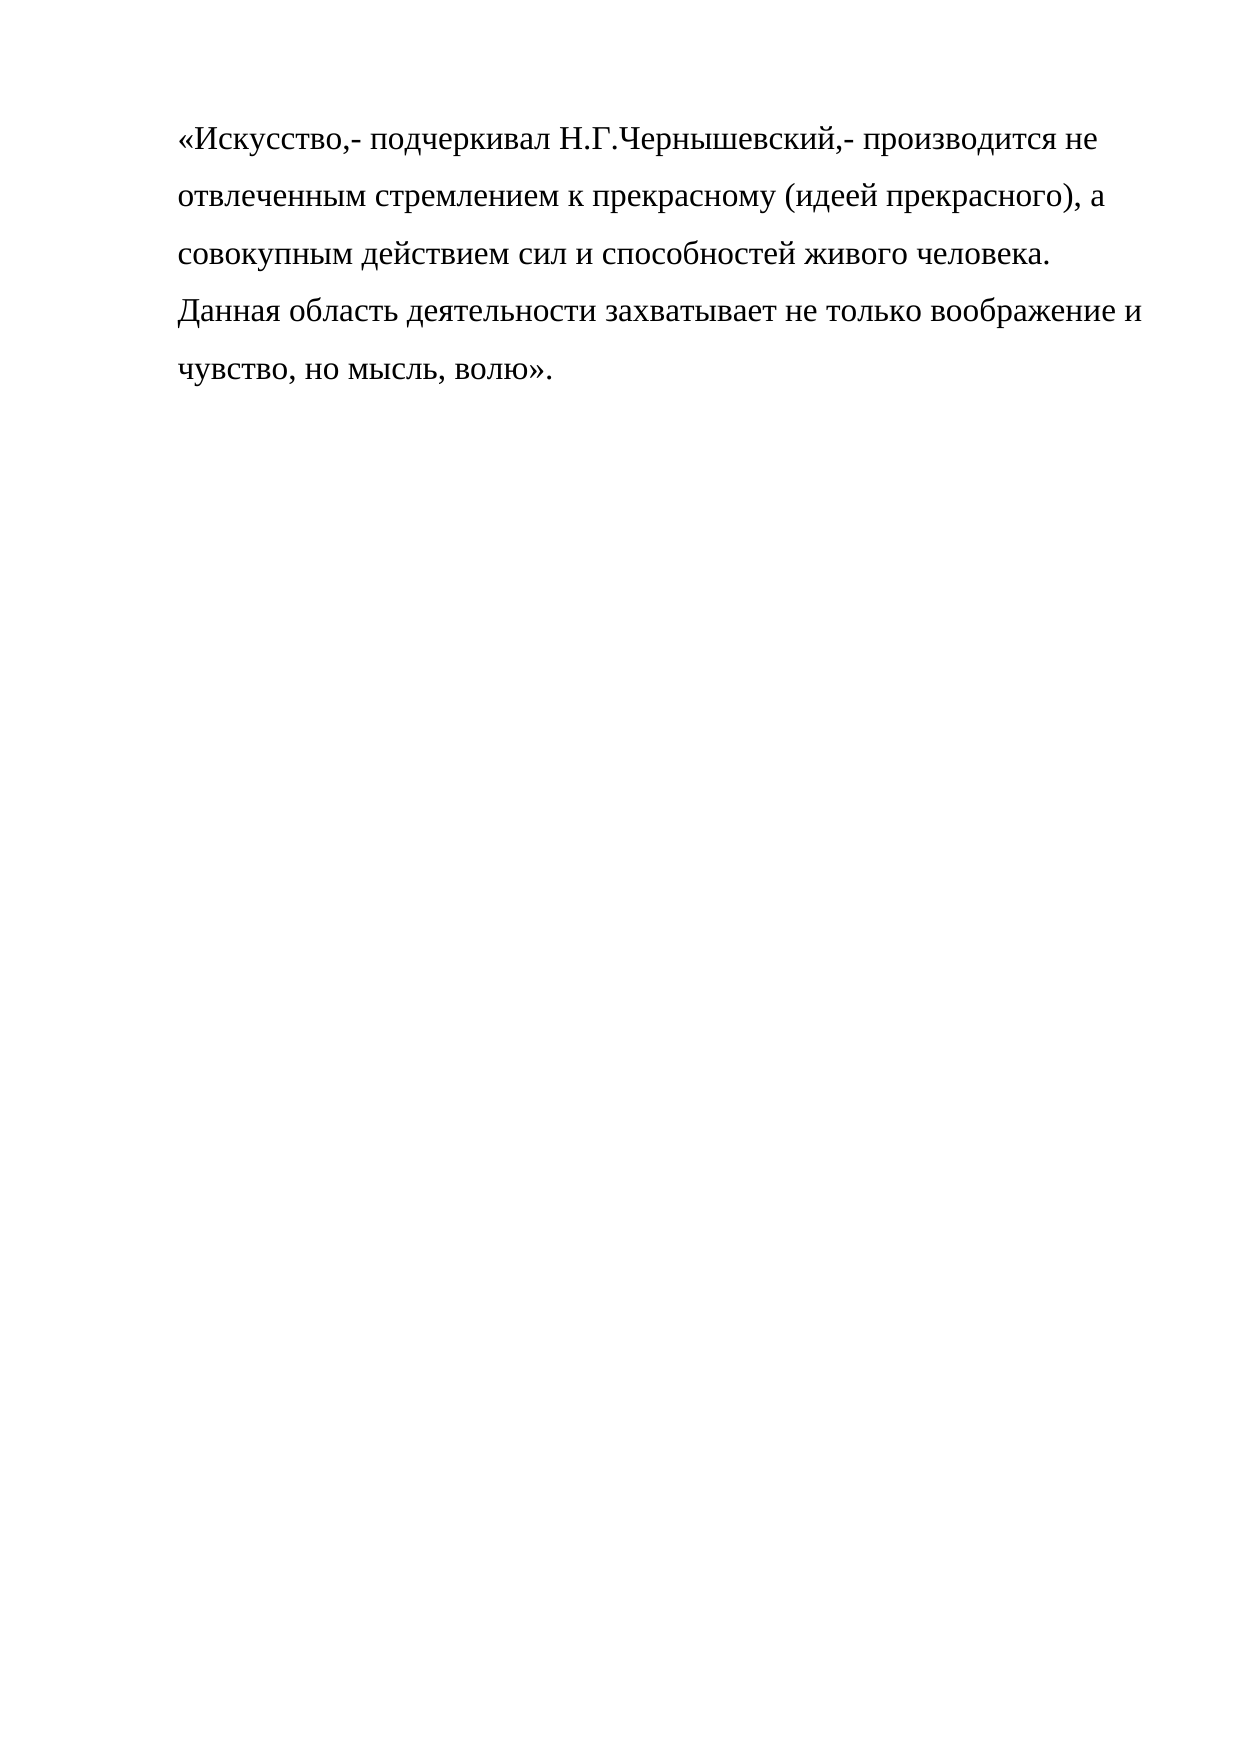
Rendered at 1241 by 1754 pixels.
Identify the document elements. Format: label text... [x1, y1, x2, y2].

text «Искусство,- подчеркивал Н.Г.Чернышевский,- производится не отвлеченным стремлением к прекрасному (идеей прекрасного), а совокупным действием сил и способностей живого человека. Данная область деятельности захватывает не только воображение и чувство, но мысль, волю». [177, 118, 1152, 386]
